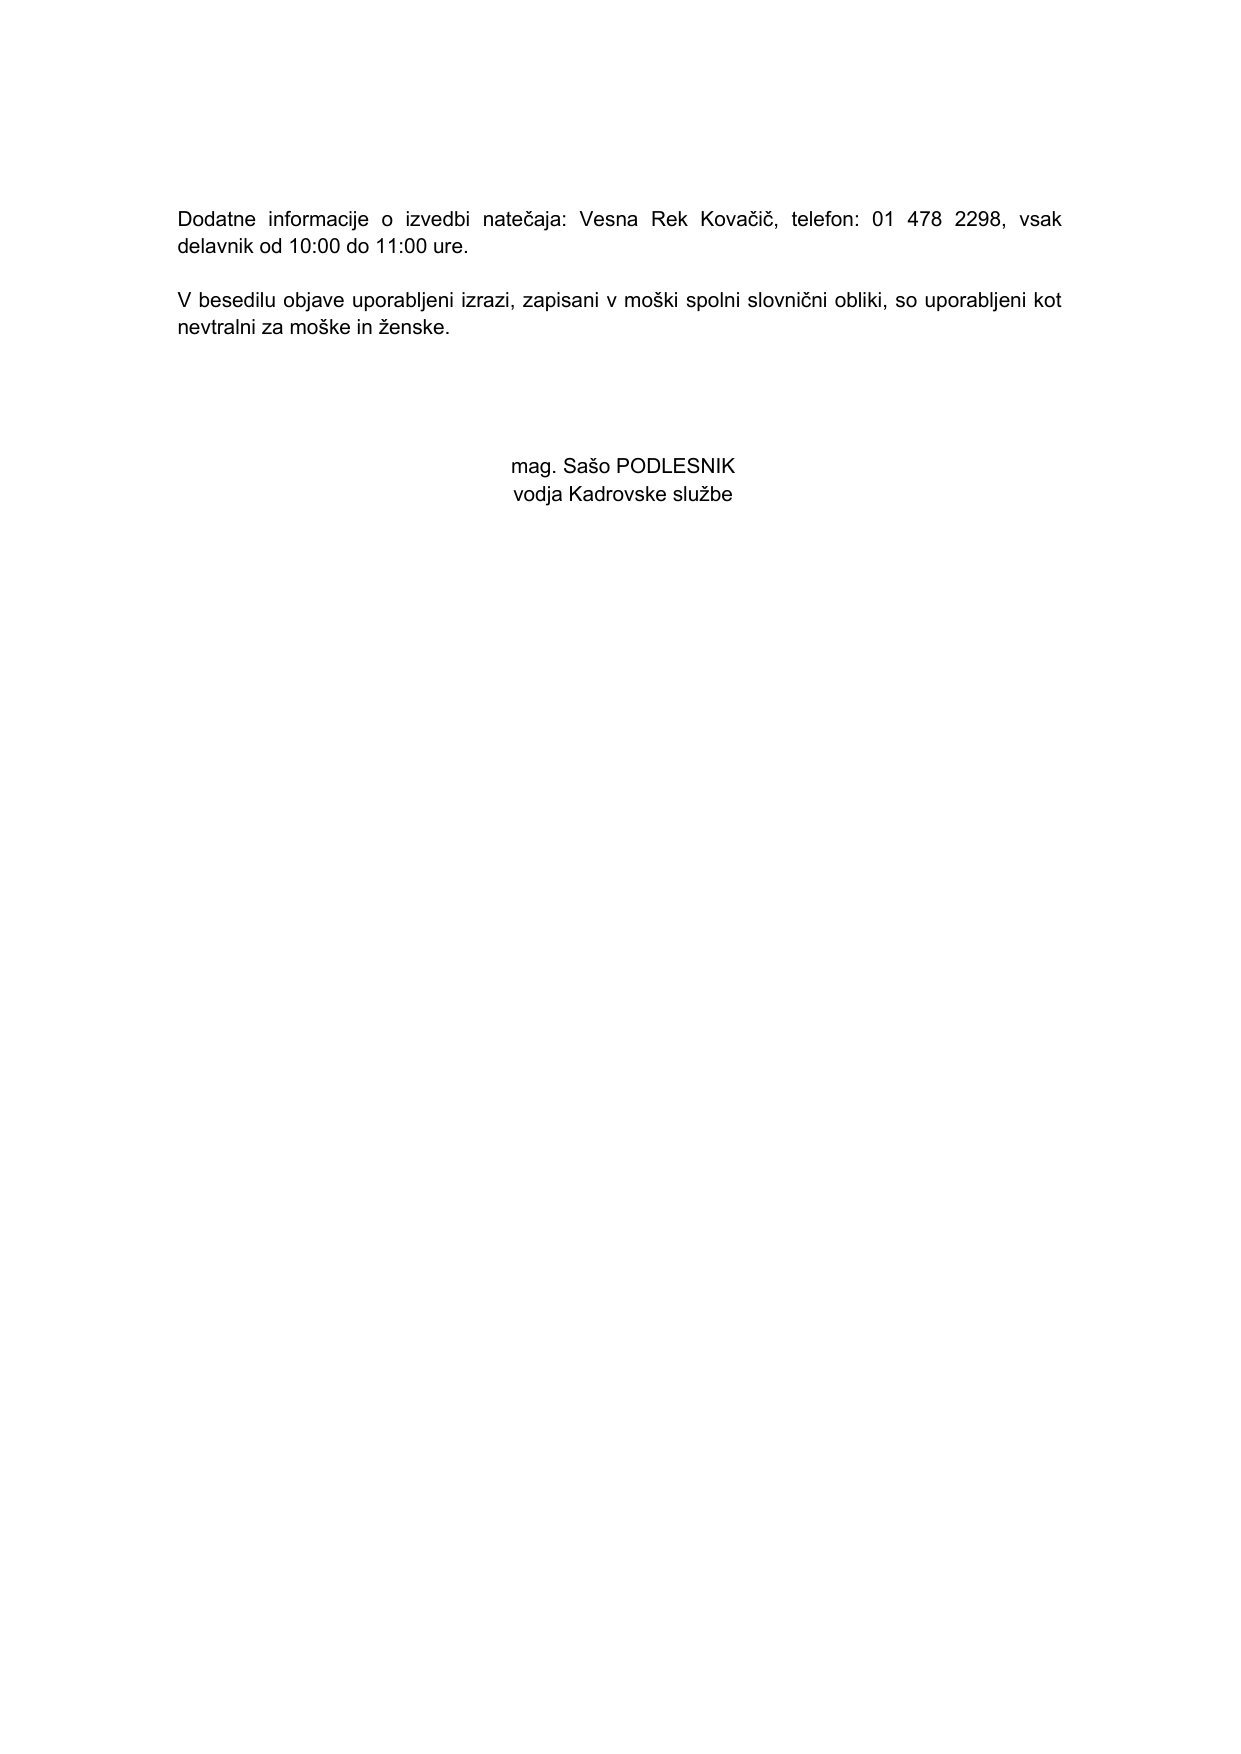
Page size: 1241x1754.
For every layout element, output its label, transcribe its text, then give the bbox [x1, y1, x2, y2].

text Dodatne informacije o izvedbi natečaja: Vesna Rek Kovačič, telefon: 01 478 2298, vsak delavnik od 10:00 do 11:00 ure. [177, 204, 1063, 258]
text mag. Sašo PODLESNIK [177, 452, 1063, 479]
text V besedilu objave uporabljeni izrazi, zapisani v moški spolni slovnični obliki, so uporabljeni kot nevtralni za moške in ženske. [177, 286, 1063, 340]
text vodja Kadrovske službe [177, 479, 1063, 506]
